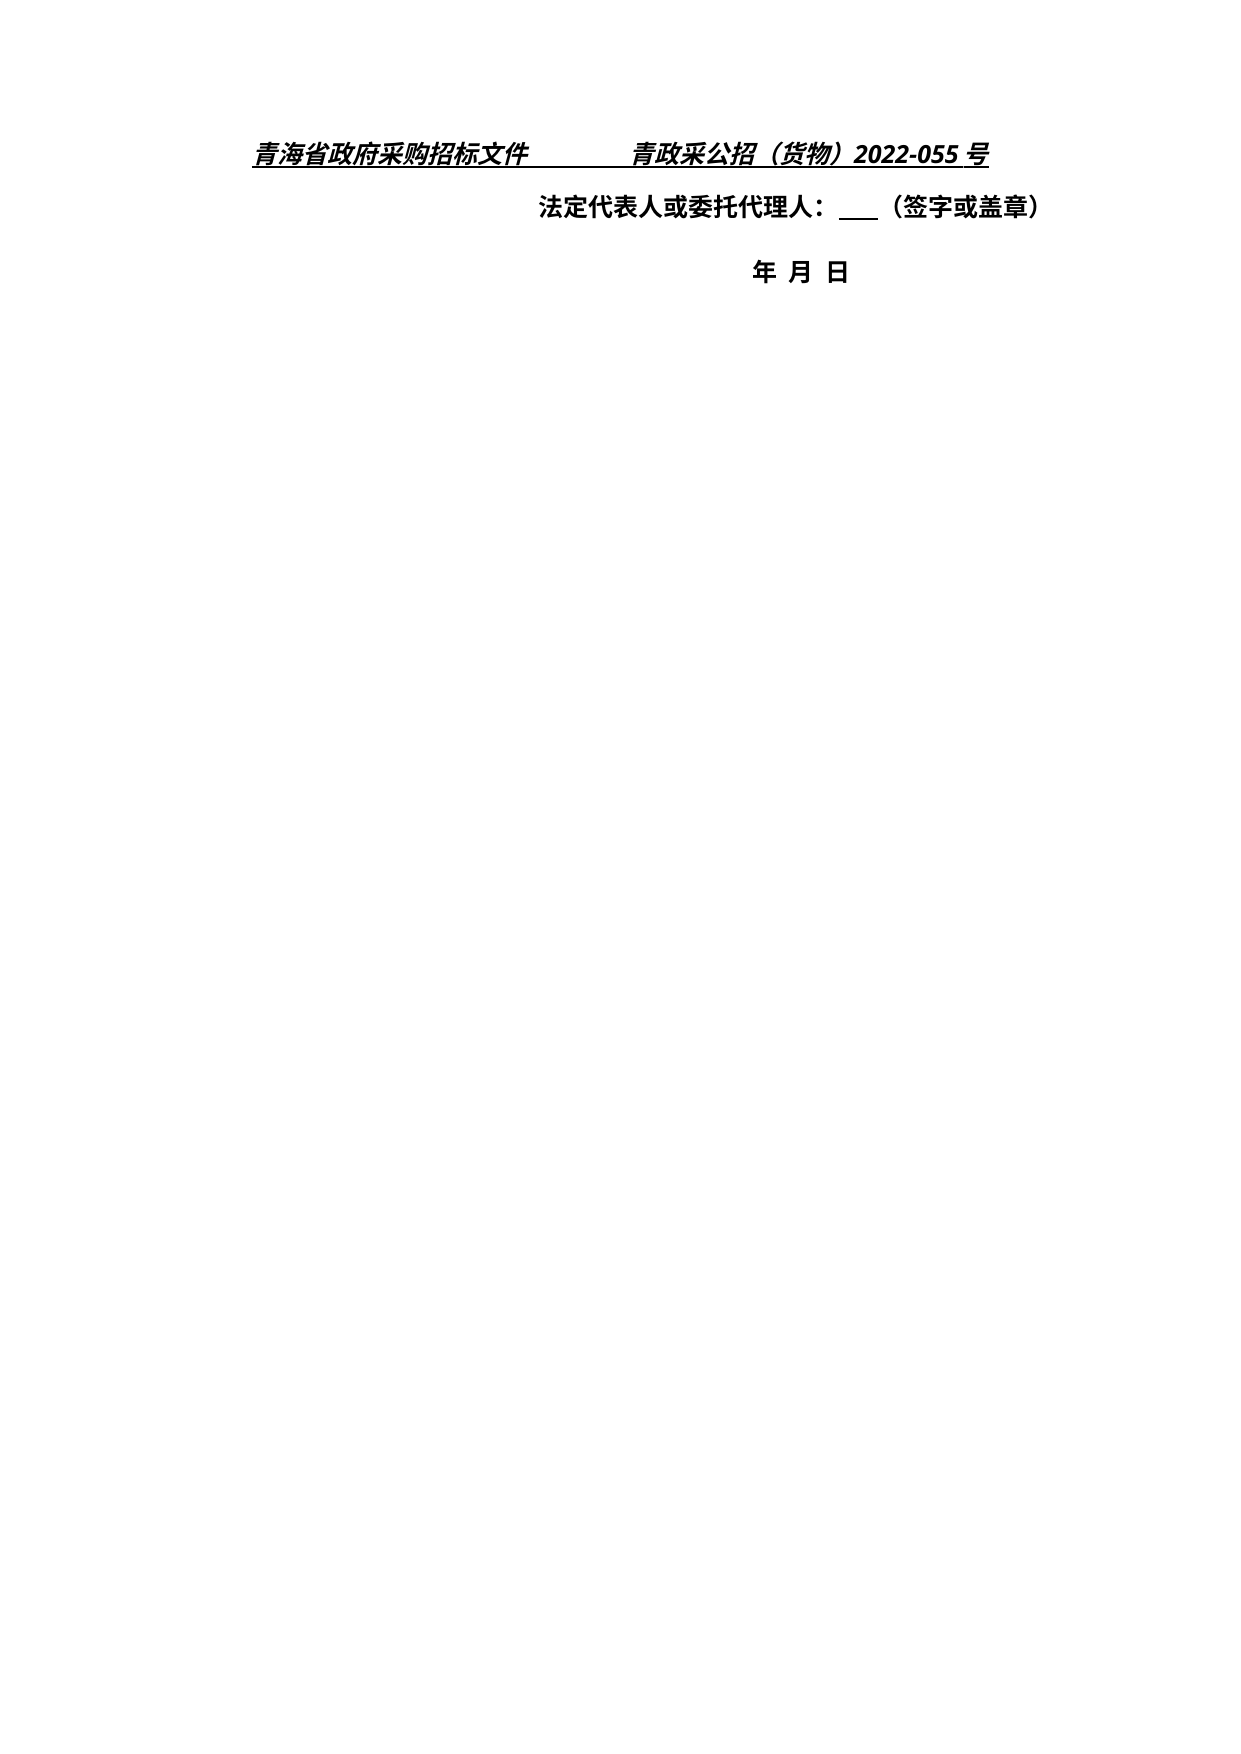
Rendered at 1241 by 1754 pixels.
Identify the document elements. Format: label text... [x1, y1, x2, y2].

text 法定代表人或委托代理人： （签字或盖章） [187, 173, 1053, 238]
text 年 月 日 [187, 238, 1003, 303]
